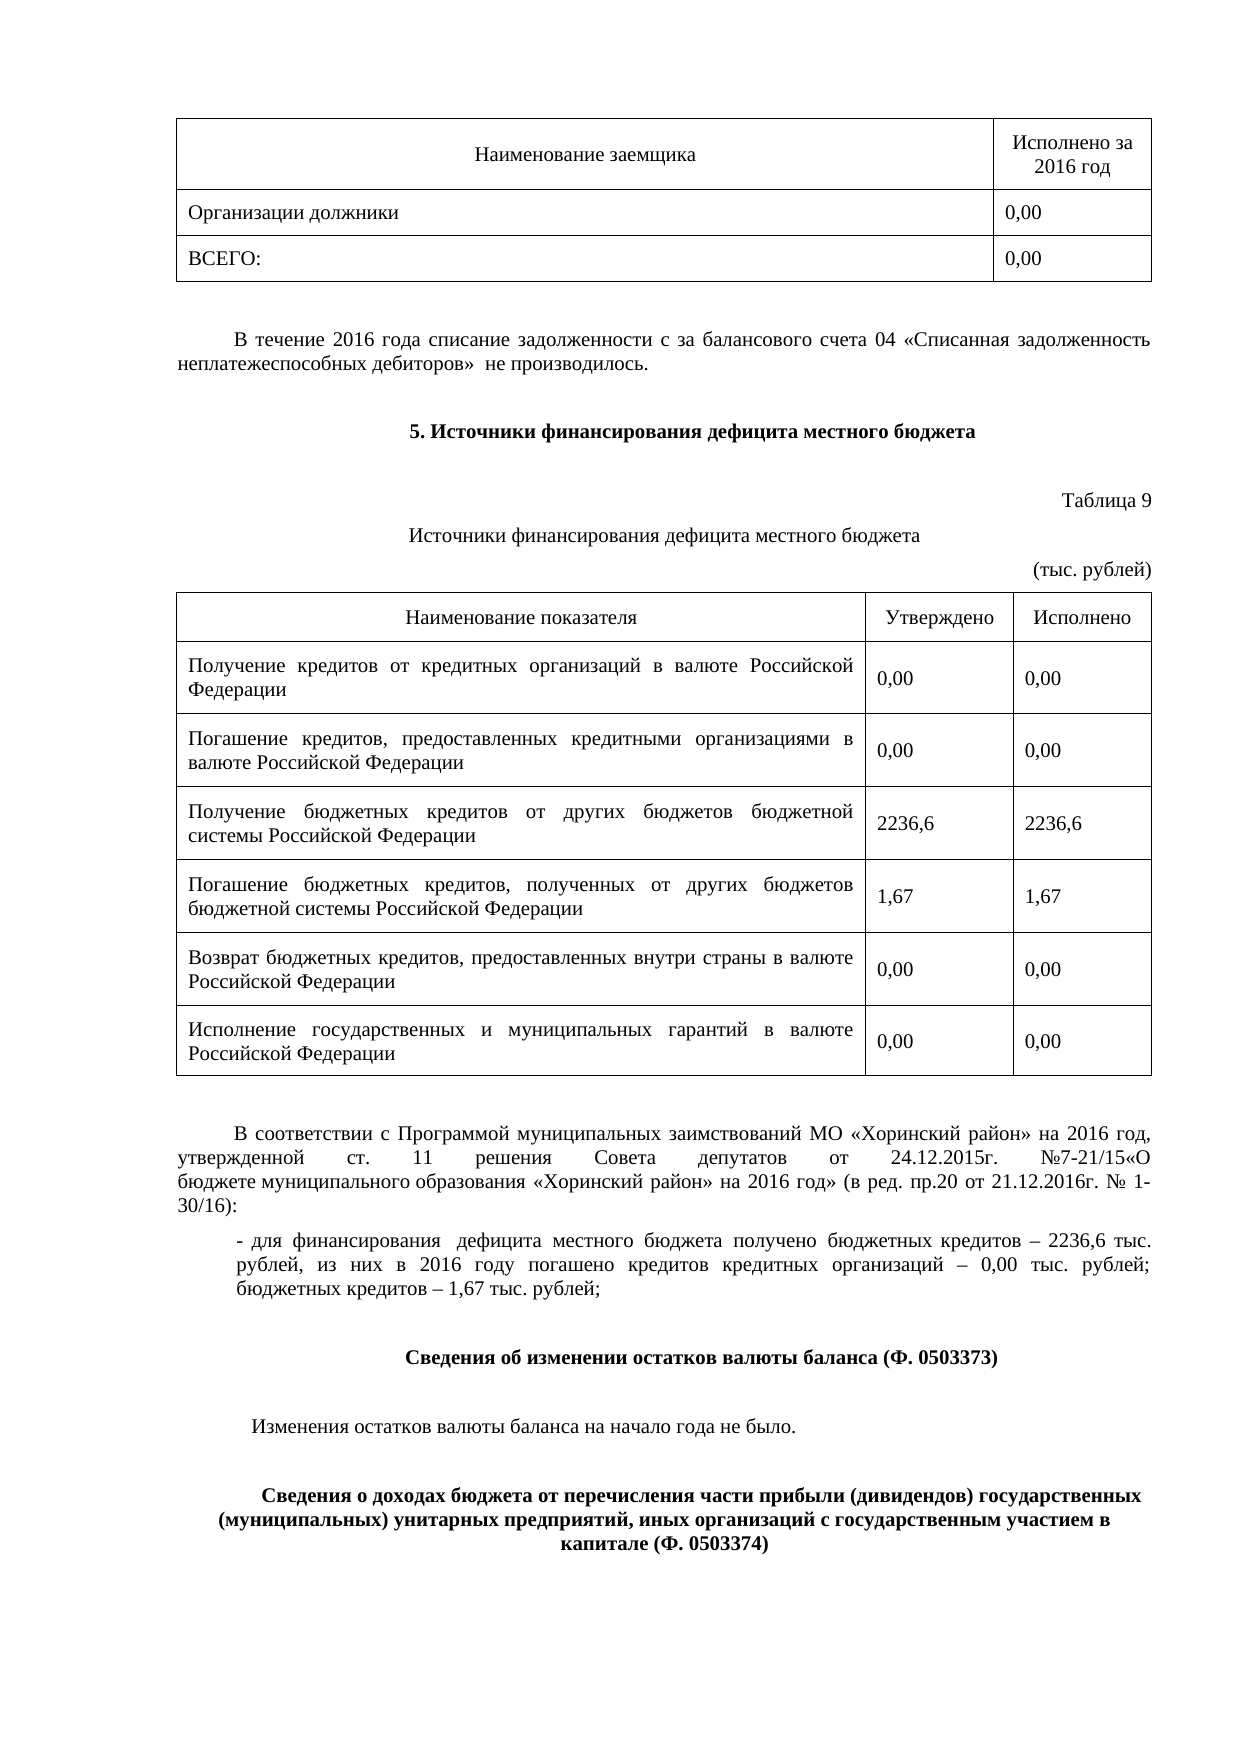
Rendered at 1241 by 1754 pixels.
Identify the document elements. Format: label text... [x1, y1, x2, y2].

text В течение 2016 года списание задолженности с за балансового счета 04 «Списанная задолженность неплатежеспособных дебиторов» не производилось. [177, 326, 1152, 374]
table_cell Получение кредитов от кредитных организаций в валюте Российской Федерации [177, 642, 865, 713]
table_cell 0,00 [1014, 714, 1151, 786]
table_cell 0,00 [866, 1006, 1013, 1075]
table_cell ВСЕГО: [177, 236, 993, 281]
table_header Утверждено [866, 593, 1013, 641]
text - для финансирования дефицита местного бюджета получено бюджетных кредитов – 2236,6 тыс. рублей, из них в 2016 году погашено кредитов кредитных организаций – 0,00 тыс. рублей; бюджетных кредитов – 1,67 тыс. рублей; [236, 1228, 1152, 1300]
text В соответствии с Программой муниципальных заимствований МО «Хоринский район» на 2016 год, утвержденной ст. 11 решения Совета депутатов от 24.12.2015г. №7-21/15«О бюджете муниципального образования «Хоринский район» на 2016 год» (в ред. пр.20 от 21.12.2016г. № 1-30/16): [177, 1121, 1152, 1217]
table_cell 0,00 [866, 642, 1013, 713]
table_header Наименование показателя [177, 593, 865, 641]
table_cell 0,00 [994, 236, 1151, 281]
table_cell Организации должники [177, 190, 993, 234]
table_cell Получение бюджетных кредитов от других бюджетов бюджетной системы Российской Федерации [177, 787, 865, 858]
table_cell 0,00 [1014, 933, 1151, 1005]
table_header Исполнено [1014, 593, 1151, 641]
text Таблица 9 [177, 488, 1152, 512]
table_cell Погашение бюджетных кредитов, полученных от других бюджетов бюджетной системы Российской Федерации [177, 860, 865, 932]
table_cell 0,00 [994, 190, 1151, 234]
table_cell 1,67 [866, 860, 1013, 932]
text (тыс. рублей) [177, 557, 1152, 581]
text Изменения остатков валюты баланса на начало года не было. [177, 1414, 1152, 1438]
table_cell Возврат бюджетных кредитов, предоставленных внутри страны в валюте Российской Федерации [177, 933, 865, 1005]
table_cell 2236,6 [1014, 787, 1151, 858]
table_cell Погашение кредитов, предоставленных кредитными организациями в валюте Российской Федерации [177, 714, 865, 786]
table_header Исполнено за 2016 год [994, 119, 1151, 189]
table_cell 1,67 [1014, 860, 1151, 932]
text Сведения о доходах бюджета от перечисления части прибыли (дивидендов) государственных (муниципальных) унитарных предприятий, иных организаций с государственным участием в капитале (Ф. 0503374) [177, 1483, 1152, 1555]
table_cell 0,00 [866, 714, 1013, 786]
text 5. Источники финансирования дефицита местного бюджета [177, 419, 1152, 443]
table_cell 0,00 [1014, 642, 1151, 713]
table_cell 2236,6 [866, 787, 1013, 858]
text Источники финансирования дефицита местного бюджета [177, 523, 1152, 547]
table_cell Исполнение государственных и муниципальных гарантий в валюте Российской Федерации [177, 1006, 865, 1075]
table_cell 0,00 [866, 933, 1013, 1005]
text Сведения об изменении остатков валюты баланса (Ф. 0503373) [177, 1345, 1152, 1369]
table_cell 0,00 [1014, 1006, 1151, 1075]
table_header Наименование заемщика [177, 119, 993, 189]
